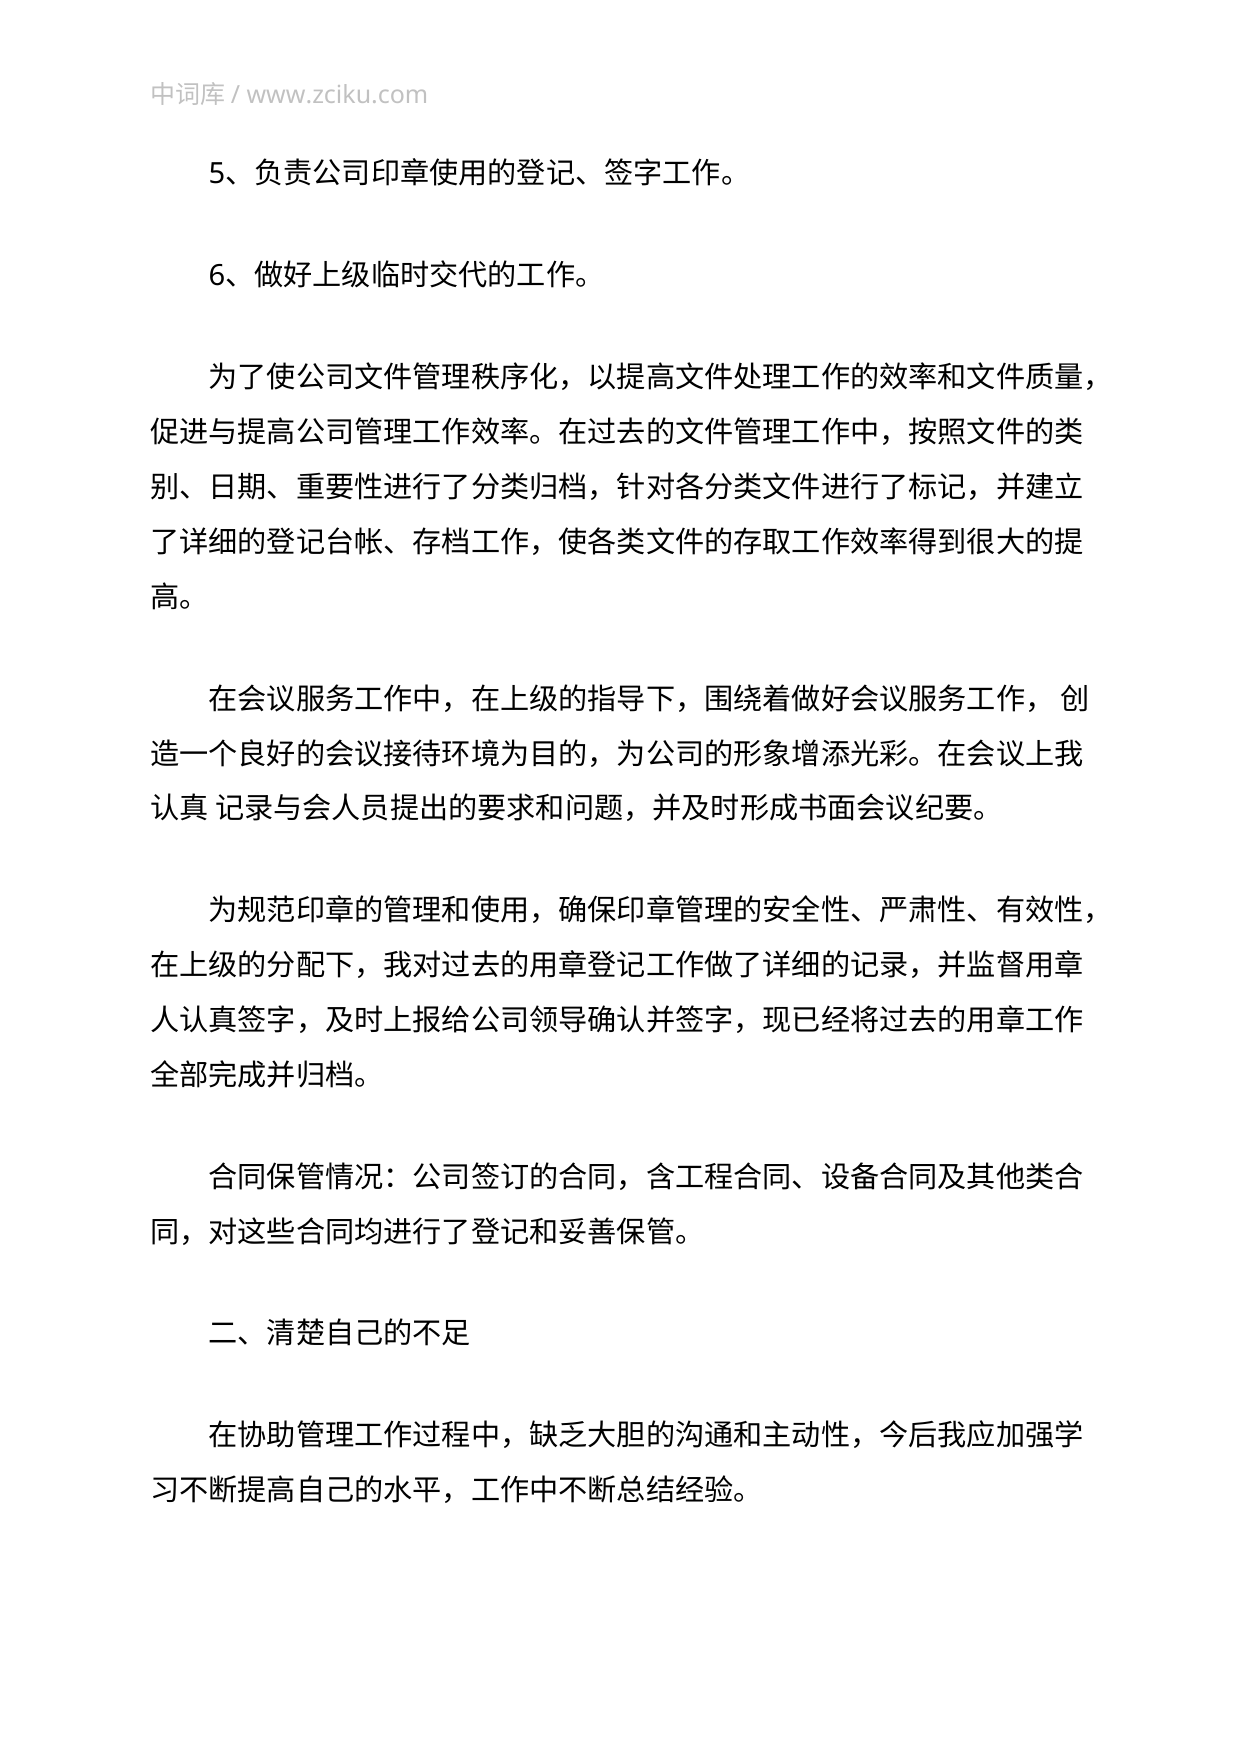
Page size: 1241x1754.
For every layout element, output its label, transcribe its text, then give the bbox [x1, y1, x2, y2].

text 二、清楚自己的不足 [150, 1310, 1090, 1352]
text 为了使公司文件管理秩序化，以提高文件处理工作的效率和文件质量，促进与提高公司管理工作效率。在过去的文件管理工作中，按照文件的类别、日期、重要性进行了分类归档，针对各分类文件进行了标记，并建立了详细的登记台帐、存档工作，使各类文件的存取工作效率得到很大的提高。 [150, 354, 1090, 616]
text 合同保管情况：公司签订的合同，含工程合同、设备合同及其他类合同，对这些合同均进行了登记和妥善保管。 [150, 1153, 1090, 1251]
text 6、做好上级临时交代的工作。 [150, 252, 1090, 294]
text 5、负责公司印章使用的登记、签字工作。 [150, 150, 1090, 192]
text 在会议服务工作中，在上级的指导下，围绕着做好会议服务工作， 创造一个良好的会议接待环境为目的，为公司的形象增添光彩。在会议上我认真 记录与会人员提出的要求和问题，并及时形成书面会议纪要。 [150, 675, 1090, 827]
text 为规范印章的管理和使用，确保印章管理的安全性、严肃性、有效性，在上级的分配下，我对过去的用章登记工作做了详细的记录，并监督用章人认真签字，及时上报给公司领导确认并签字，现已经将过去的用章工作全部完成并归档。 [150, 887, 1090, 1094]
text 在协助管理工作过程中，缺乏大胆的沟通和主动性，今后我应加强学习不断提高自己的水平，工作中不断总结经验。 [150, 1412, 1090, 1509]
